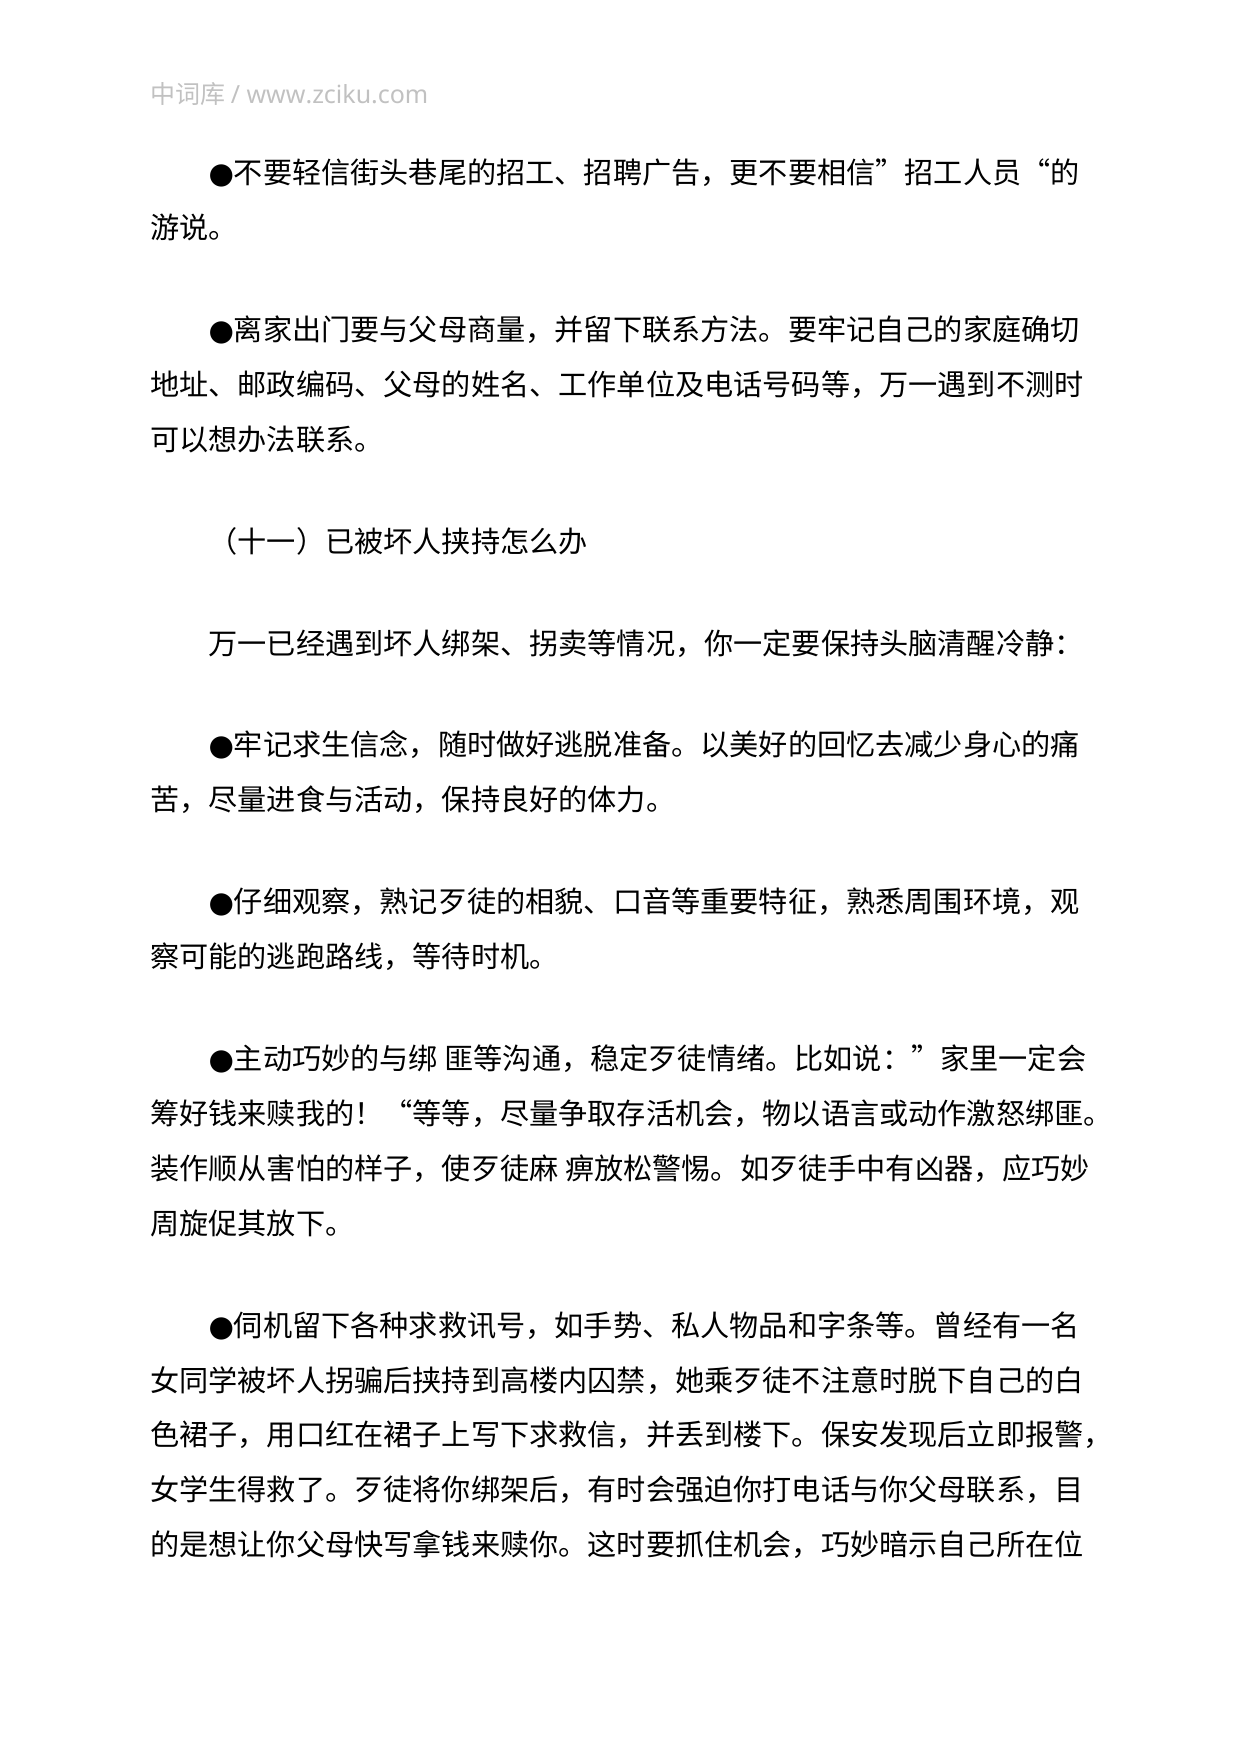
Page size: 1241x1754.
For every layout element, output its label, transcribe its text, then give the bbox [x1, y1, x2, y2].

text 万一已经遇到坏人绑架、拐卖等情况，你一定要保持头脑清醒冷静： [150, 620, 1090, 662]
text ●不要轻信街头巷尾的招工、招聘广告，更不要相信”招工人员“的游说。 [150, 150, 1090, 247]
text ●主动巧妙的与绑 匪等沟通，稳定歹徒情绪。比如说：”家里一定会筹好钱来赎我的！“等等，尽量争取存活机会，物以语言或动作激怒绑匪。装作顺从害怕的样子，使歹徒麻 痹放松警惕。如歹徒手中有凶器，应巧妙周旋促其放下。 [150, 1036, 1090, 1243]
text ●牢记求生信念，随时做好逃脱准备。以美好的回忆去减少身心的痛苦，尽量进食与活动，保持良好的体力。 [150, 722, 1090, 819]
text （十一）已被坏人挟持怎么办 [150, 518, 1090, 561]
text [150, 1302, 1090, 1564]
text ●离家出门要与父母商量，并留下联系方法。要牢记自己的家庭确切地址、邮政编码、父母的姓名、工作单位及电话号码等，万一遇到不测时可以想办法联系。 [150, 307, 1090, 459]
text ●仔细观察，熟记歹徒的相貌、口音等重要特征，熟悉周围环境，观察可能的逃跑路线，等待时机。 [150, 879, 1090, 976]
